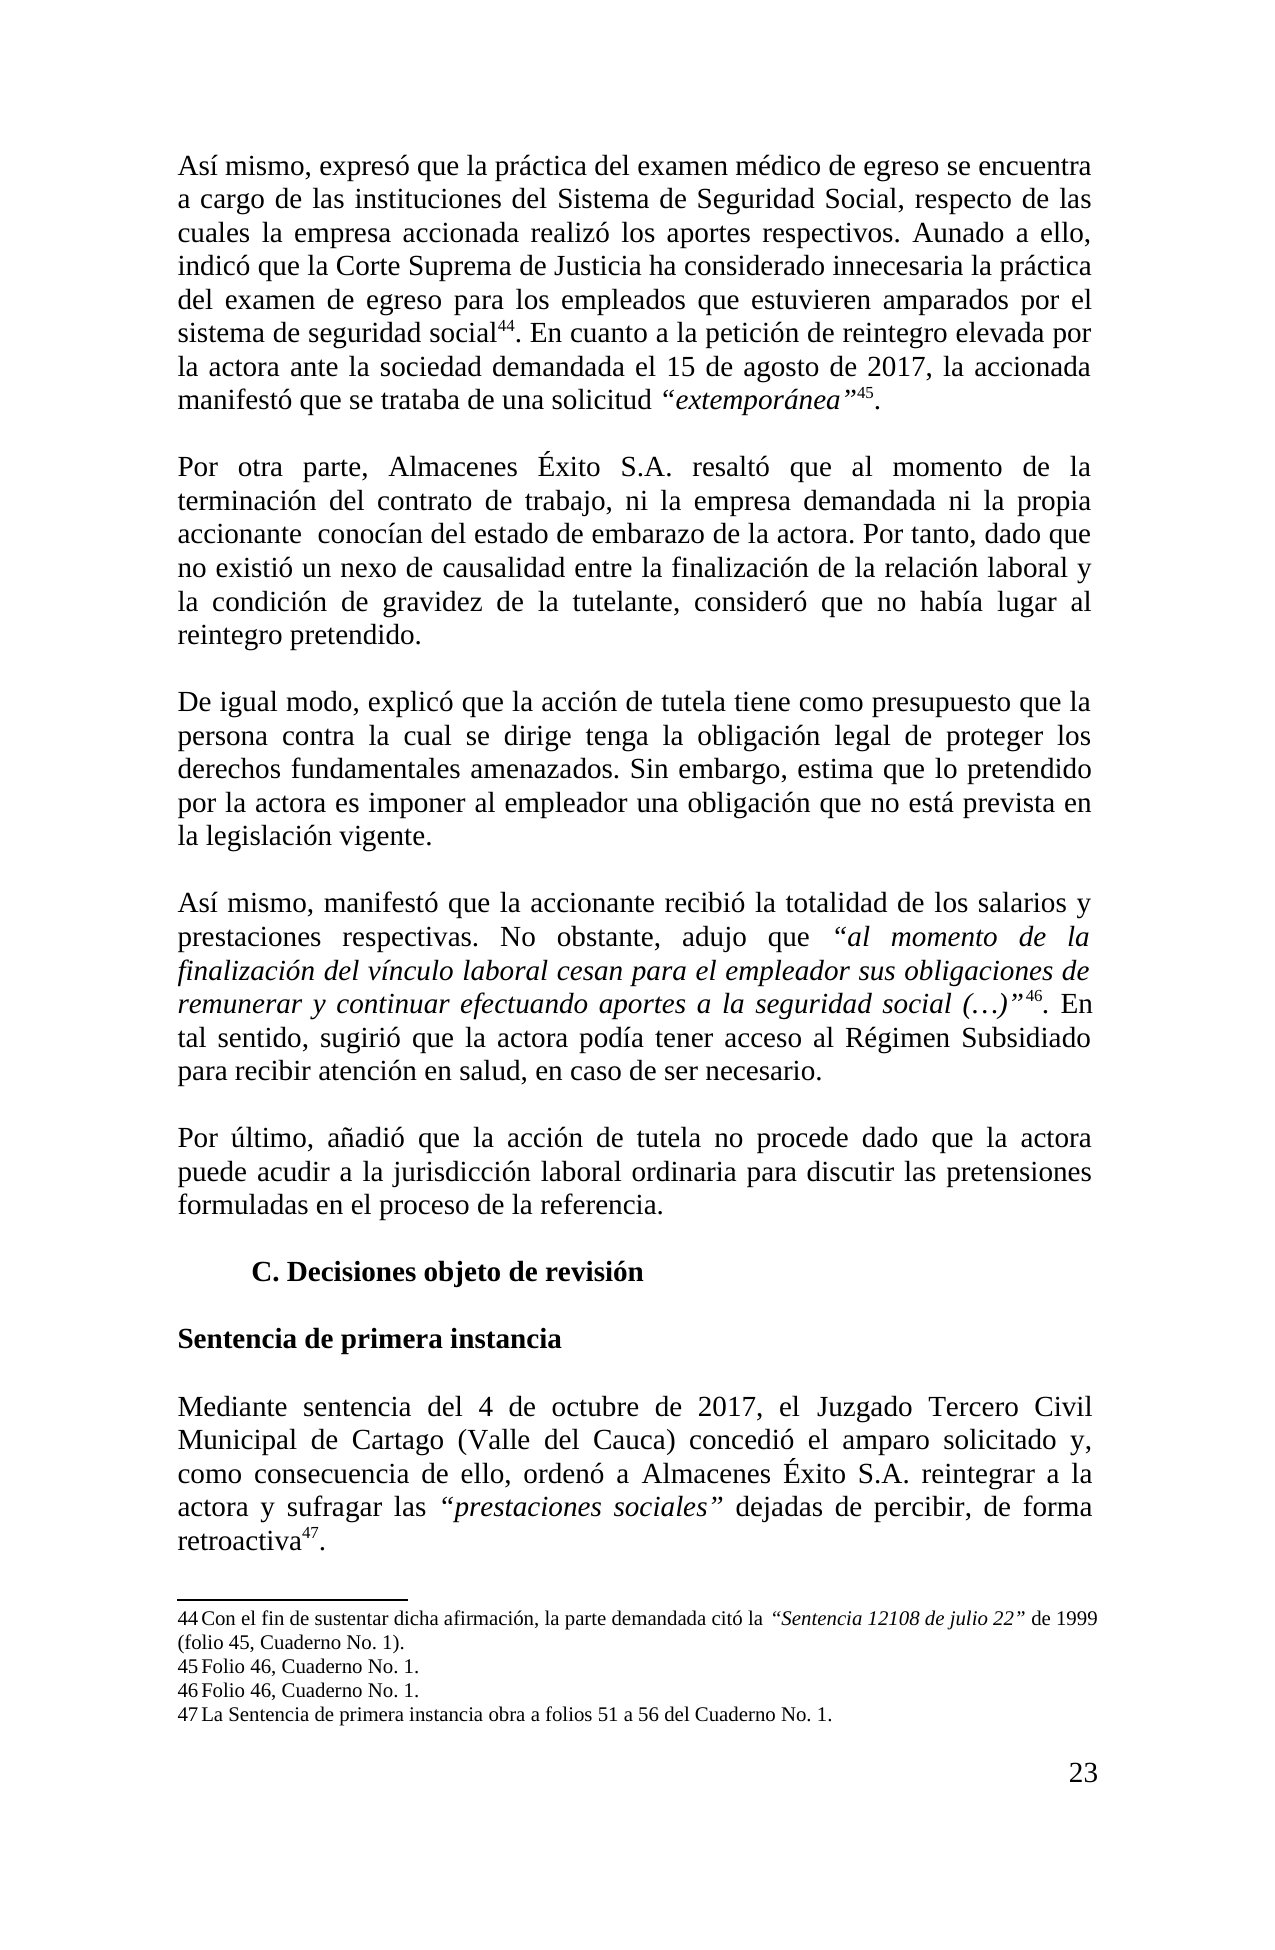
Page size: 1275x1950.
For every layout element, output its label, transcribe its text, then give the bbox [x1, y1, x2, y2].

text Mediante sentencia del 4 de octubre de 2017, el Juzgado Tercero Civil Municipal de Cartago (Valle del Cauca) concedió el amparo solicitado y, como consecuencia de ello, ordenó a Almacenes Éxito S.A. reintegrar a la actora y sufragar las “prestaciones sociales” dejadas de percibir, de forma retroactiva. [177, 1389, 1093, 1556]
text C. Decisiones objeto de revisión [251, 1254, 1093, 1288]
text Así mismo, expresó que la práctica del examen médico de egreso se encuentra a cargo de las instituciones del Sistema de Seguridad Social, respecto de las cuales la empresa accionada realizó los aportes respectivos. Aunado a ello, indicó que la Corte Suprema de Justicia ha considerado innecesaria la práctica del examen de egreso para los empleados que estuvieren amparados por el sistema de seguridad social. En cuanto a la petición de reintegro elevada por la actora ante la sociedad demandada el 15 de agosto de 2017, la accionada manifestó que se trataba de una solicitud “extemporánea”. [177, 148, 1093, 416]
text Así mismo, manifestó que la accionante recibió la totalidad de los salarios y prestaciones respectivas. No obstante, adujo que “al momento de la finalización del vínculo laboral cesan para el empleador sus obligaciones de remunerar y continuar efectuando aportes a la seguridad social (…)”. En tal sentido, sugirió que la actora podía tener acceso al Régimen Subsidiado para recibir atención en salud, en caso de ser necesario. [177, 886, 1093, 1087]
text Sentencia de primera instancia [177, 1322, 1093, 1355]
text Por último, añadió que la acción de tutela no procede dado que la actora puede acudir a la jurisdicción laboral ordinaria para discutir las pretensiones formuladas en el proceso de la referencia. [177, 1120, 1093, 1221]
text De igual modo, explicó que la acción de tutela tiene como presupuesto que la persona contra la cual se dirige tenga la obligación legal de proteger los derechos fundamentales amenazados. Sin embargo, estima que lo pretendido por la actora es imponer al empleador una obligación que no está prevista en la legislación vigente. [177, 684, 1093, 852]
text Por otra parte, Almacenes Éxito S.A. resaltó que al momento de la terminación del contrato de trabajo, ni la empresa demandada ni la propia accionante conocían del estado de embarazo de la actora. Por tanto, dado que no existió un nexo de causalidad entre la finalización de la relación laboral y la condición de gravidez de la tutelante, consideró que no había lugar al reintegro pretendido. [177, 449, 1093, 651]
